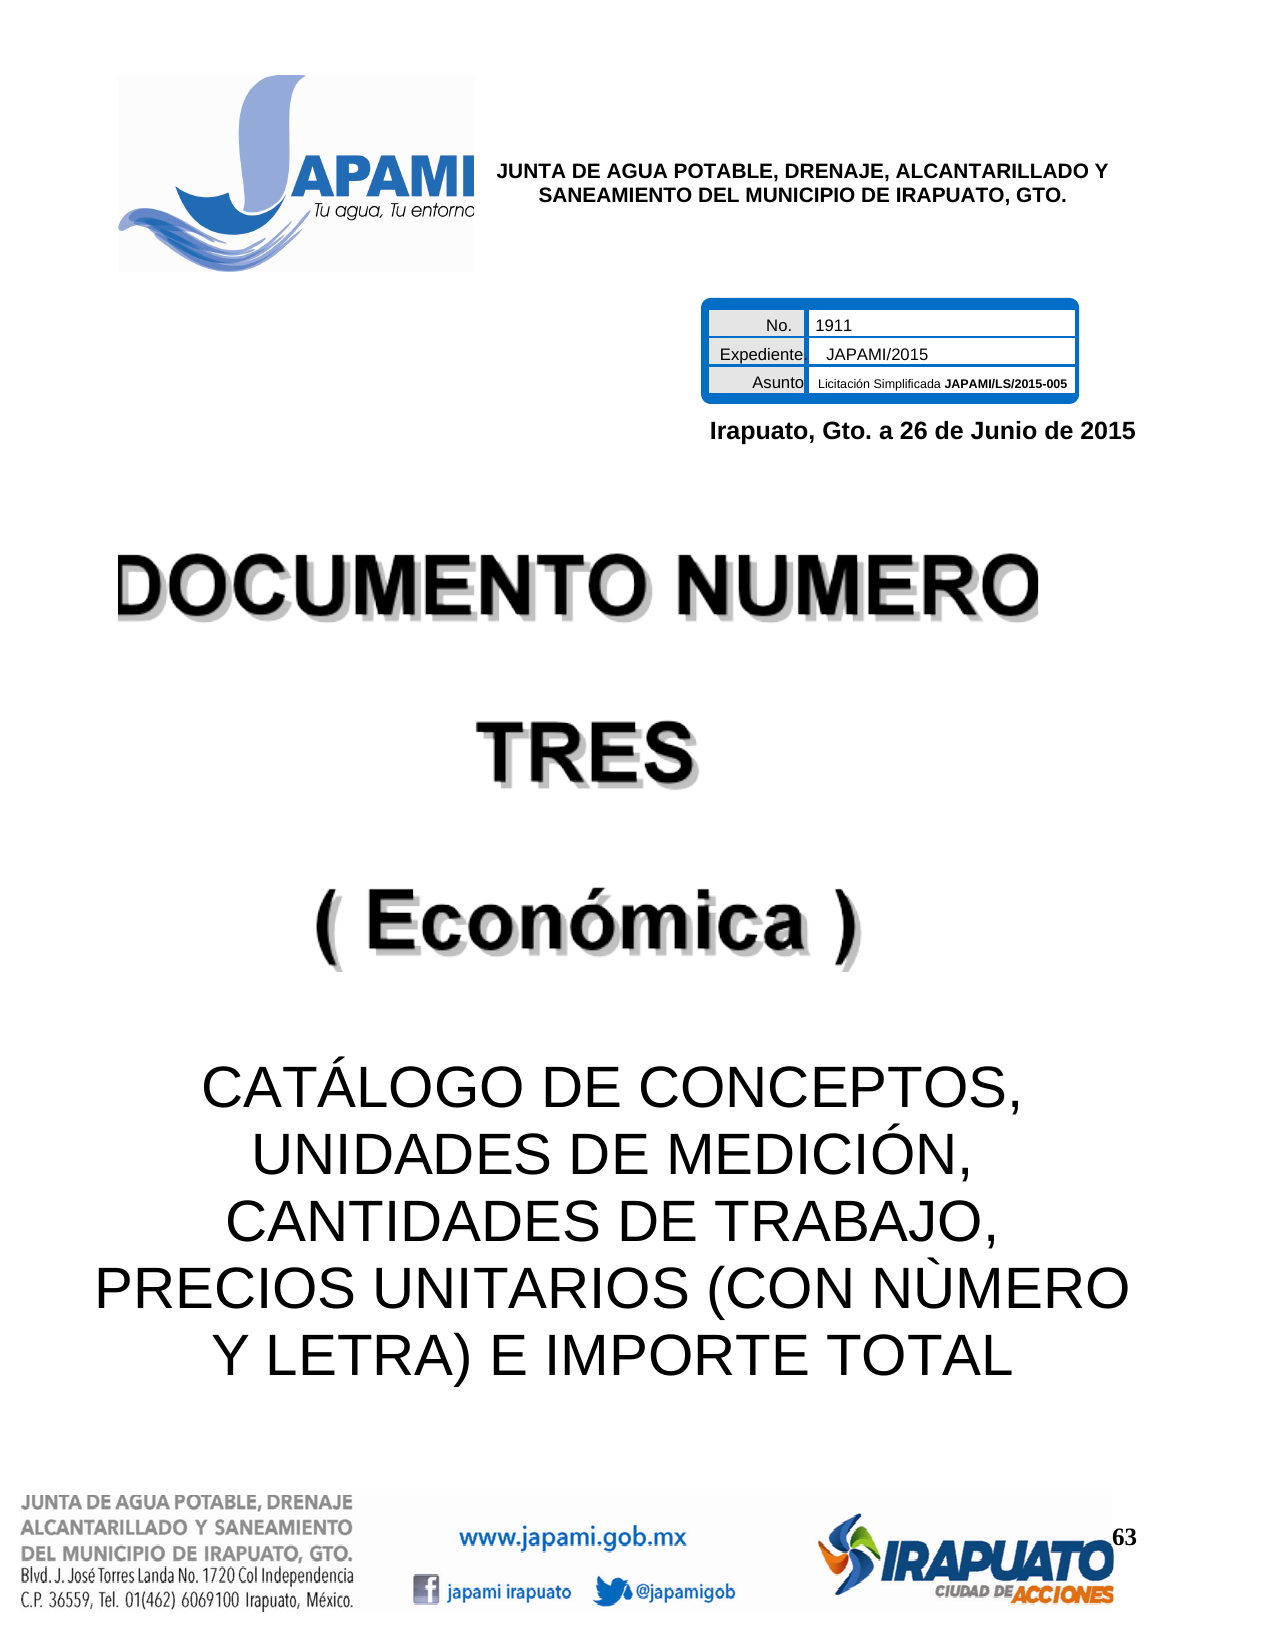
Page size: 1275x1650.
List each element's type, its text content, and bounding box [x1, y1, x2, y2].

text CATÁLOGO DE CONCEPTOS, UNIDADES DE MEDICIÓN, CANTIDADES DE TRABAJO, PRECIOS UNITARIOS (CON NÙMERO Y LETRA) E IMPORTE TOTAL [88, 1053, 1137, 1388]
picture [20, 1495, 1114, 1612]
picture [118, 75, 474, 272]
